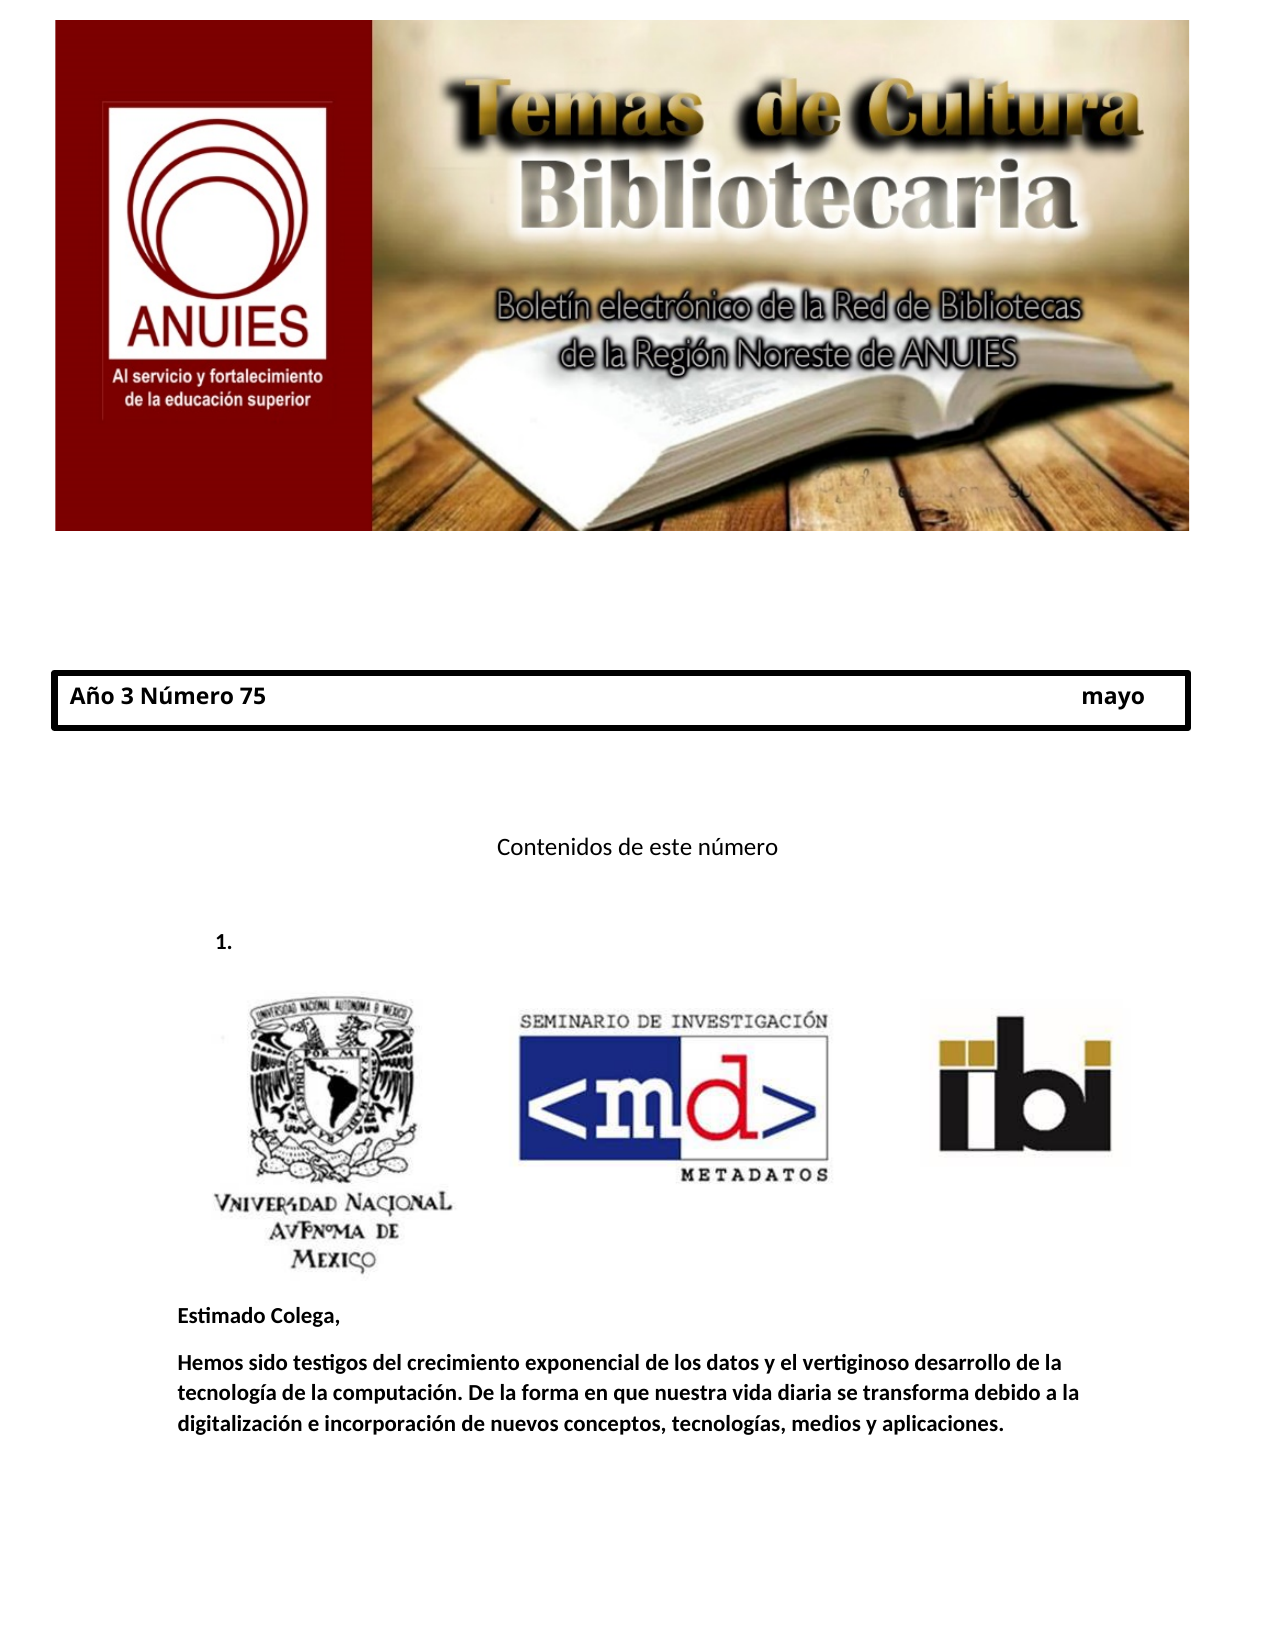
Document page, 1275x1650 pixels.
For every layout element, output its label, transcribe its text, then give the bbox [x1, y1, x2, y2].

text Estimado Colega, [177, 1301, 1098, 1329]
picture [55, 20, 1190, 531]
text Hemos sido testigos del crecimiento exponencial de los datos y el vertiginoso desarrollo de la tecnología de la computación. De la forma en que nuestra vida diaria se transforma debido a la digitalización e incorporación de nuevos conceptos, tecnologías, medios y aplicaciones. [177, 1348, 1098, 1437]
text Contenidos de este número [177, 831, 1098, 861]
picture [177, 974, 1143, 1283]
